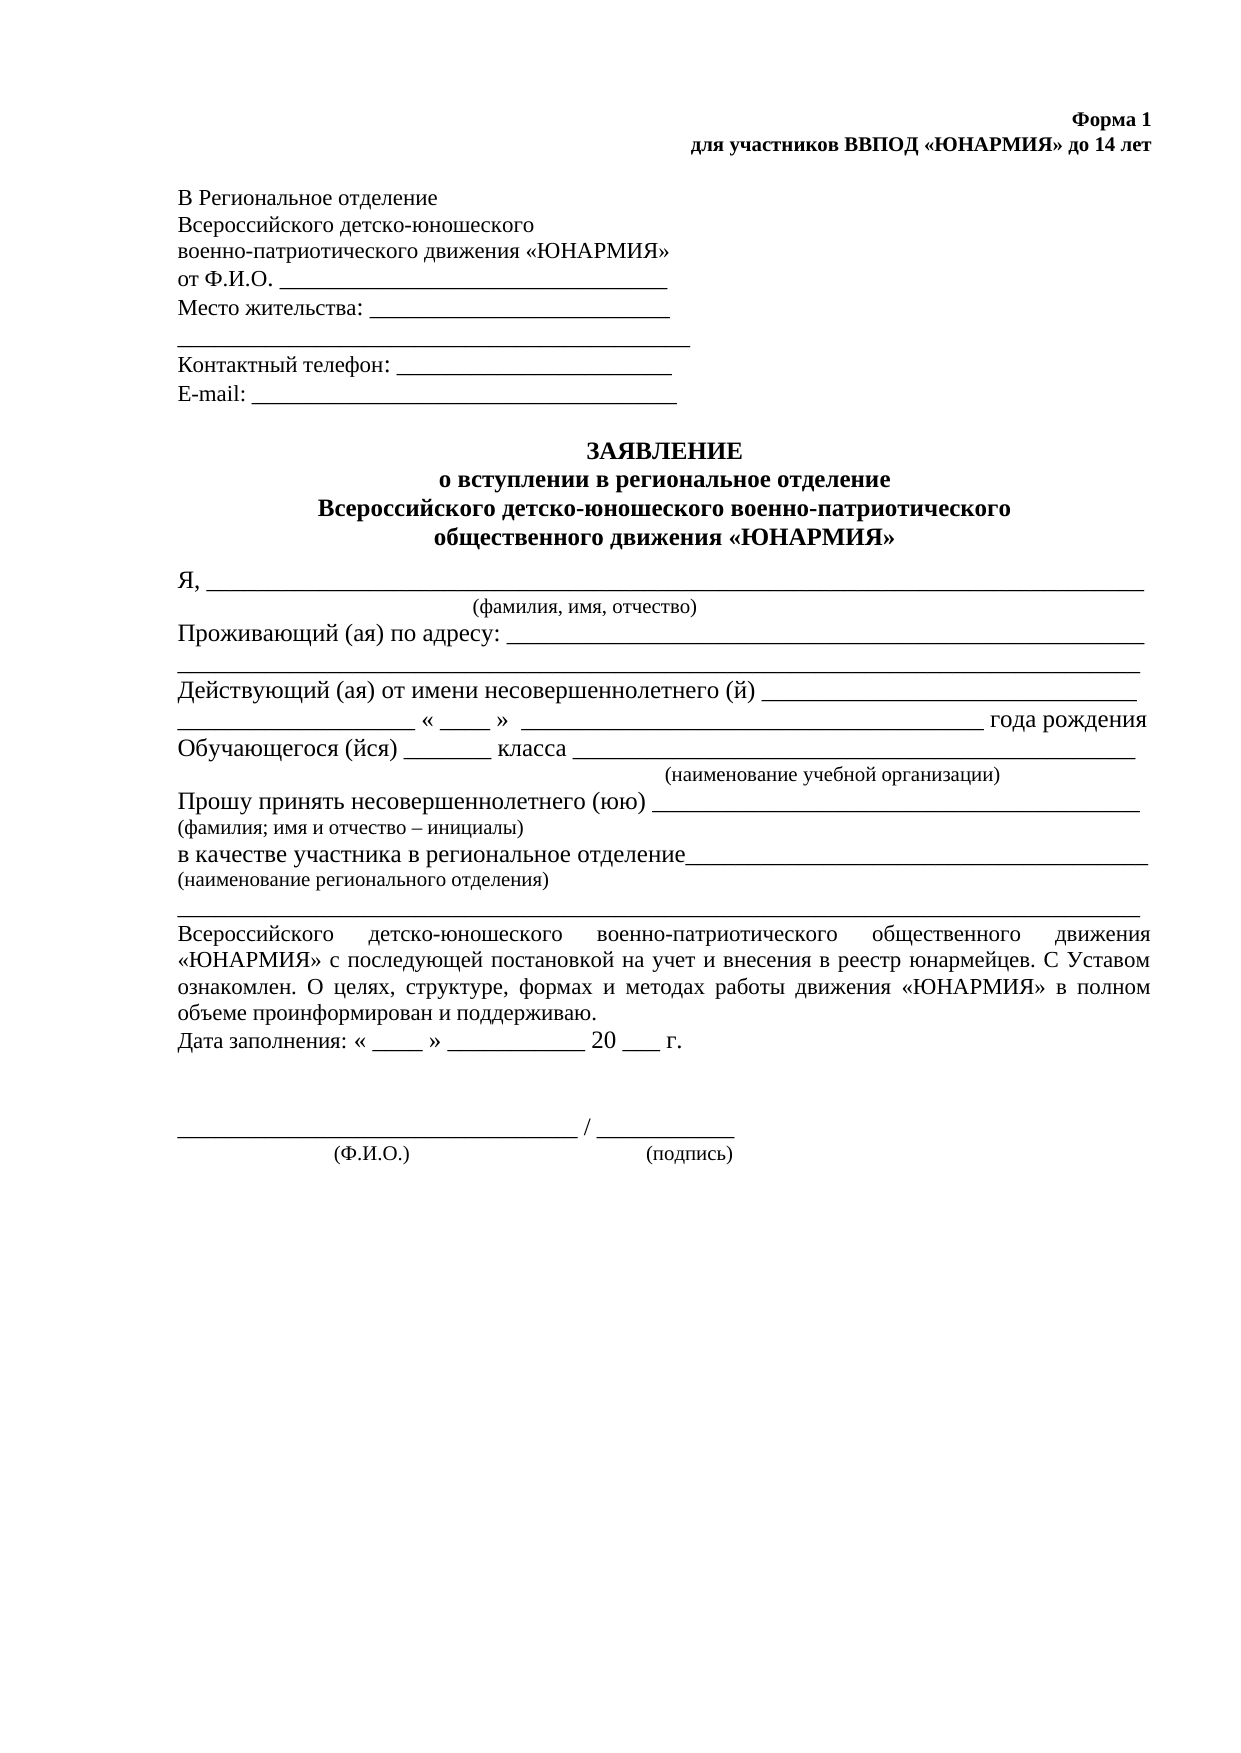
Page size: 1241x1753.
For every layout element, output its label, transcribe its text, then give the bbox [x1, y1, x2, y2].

text Дата заполнения: « ____ » ___________ 20 ___ г. [177, 1026, 1152, 1054]
text Проживающий (ая) по адресу: ___________________________________________________ [177, 618, 1152, 647]
text (Ф.И.О.) (подпись) [177, 1141, 1152, 1165]
text о вступлении в региональное отделение [177, 464, 1152, 493]
text E-mail: __________________________________ [177, 378, 1152, 407]
text общественного движения «ЮНАРМИЯ» [177, 522, 1152, 551]
text _____________________________________________________________________________ [177, 891, 1152, 920]
text (наименование учебной организации) [177, 762, 1152, 786]
text ___________________ « ____ » _____________________________________ года рождения [177, 704, 1152, 733]
text Всероссийского детско-юношеского военно-патриотического [177, 493, 1152, 522]
text Обучающегося (йся) _______ класса _____________________________________________ [177, 733, 1152, 762]
text Форма 1 [177, 107, 1152, 131]
text (фамилия, имя, отчество) [177, 594, 1152, 618]
text _________________________________________ [177, 321, 1152, 349]
text ________________________________ / ___________ [177, 1112, 1152, 1141]
text Контактный телефон: ______________________ [177, 349, 1152, 378]
text Всероссийского детско-юношеского военно-патриотического общественного движения «ЮНАРМИЯ» с последующей постановкой на учет и внесения в реестр юнармейцев. С Уставом ознакомлен. О целях, структуре, формах и методах работы движения «ЮНАРМИЯ» в полном объеме проинформирован и поддерживаю. [177, 920, 1152, 1026]
text Действующий (ая) от имени несовершеннолетнего (й) ______________________________ [177, 676, 1152, 704]
text от Ф.И.О. _______________________________ [177, 263, 1152, 292]
text Место жительства: ________________________ [177, 292, 1152, 321]
text Я, ___________________________________________________________________________ [177, 565, 1152, 594]
text Прошу принять несовершеннолетнего (юю) _______________________________________ [177, 786, 1152, 814]
text В Региональное отделение [177, 184, 1152, 211]
text военно-патриотического движения «ЮНАРМИЯ» [177, 237, 1152, 263]
text Всероссийского детско-юношеского [177, 211, 1152, 237]
text (наименование регионального отделения) [177, 867, 1152, 891]
text в качестве участника в региональное отделение_____________________________________ [177, 839, 1152, 867]
text для участников ВВПОД «ЮНАРМИЯ» до 14 лет [177, 131, 1152, 156]
text (фамилия; имя и отчество – инициалы) [177, 814, 1152, 839]
text _____________________________________________________________________________ [177, 647, 1152, 676]
text ЗАЯВЛЕНИЕ [177, 436, 1152, 464]
